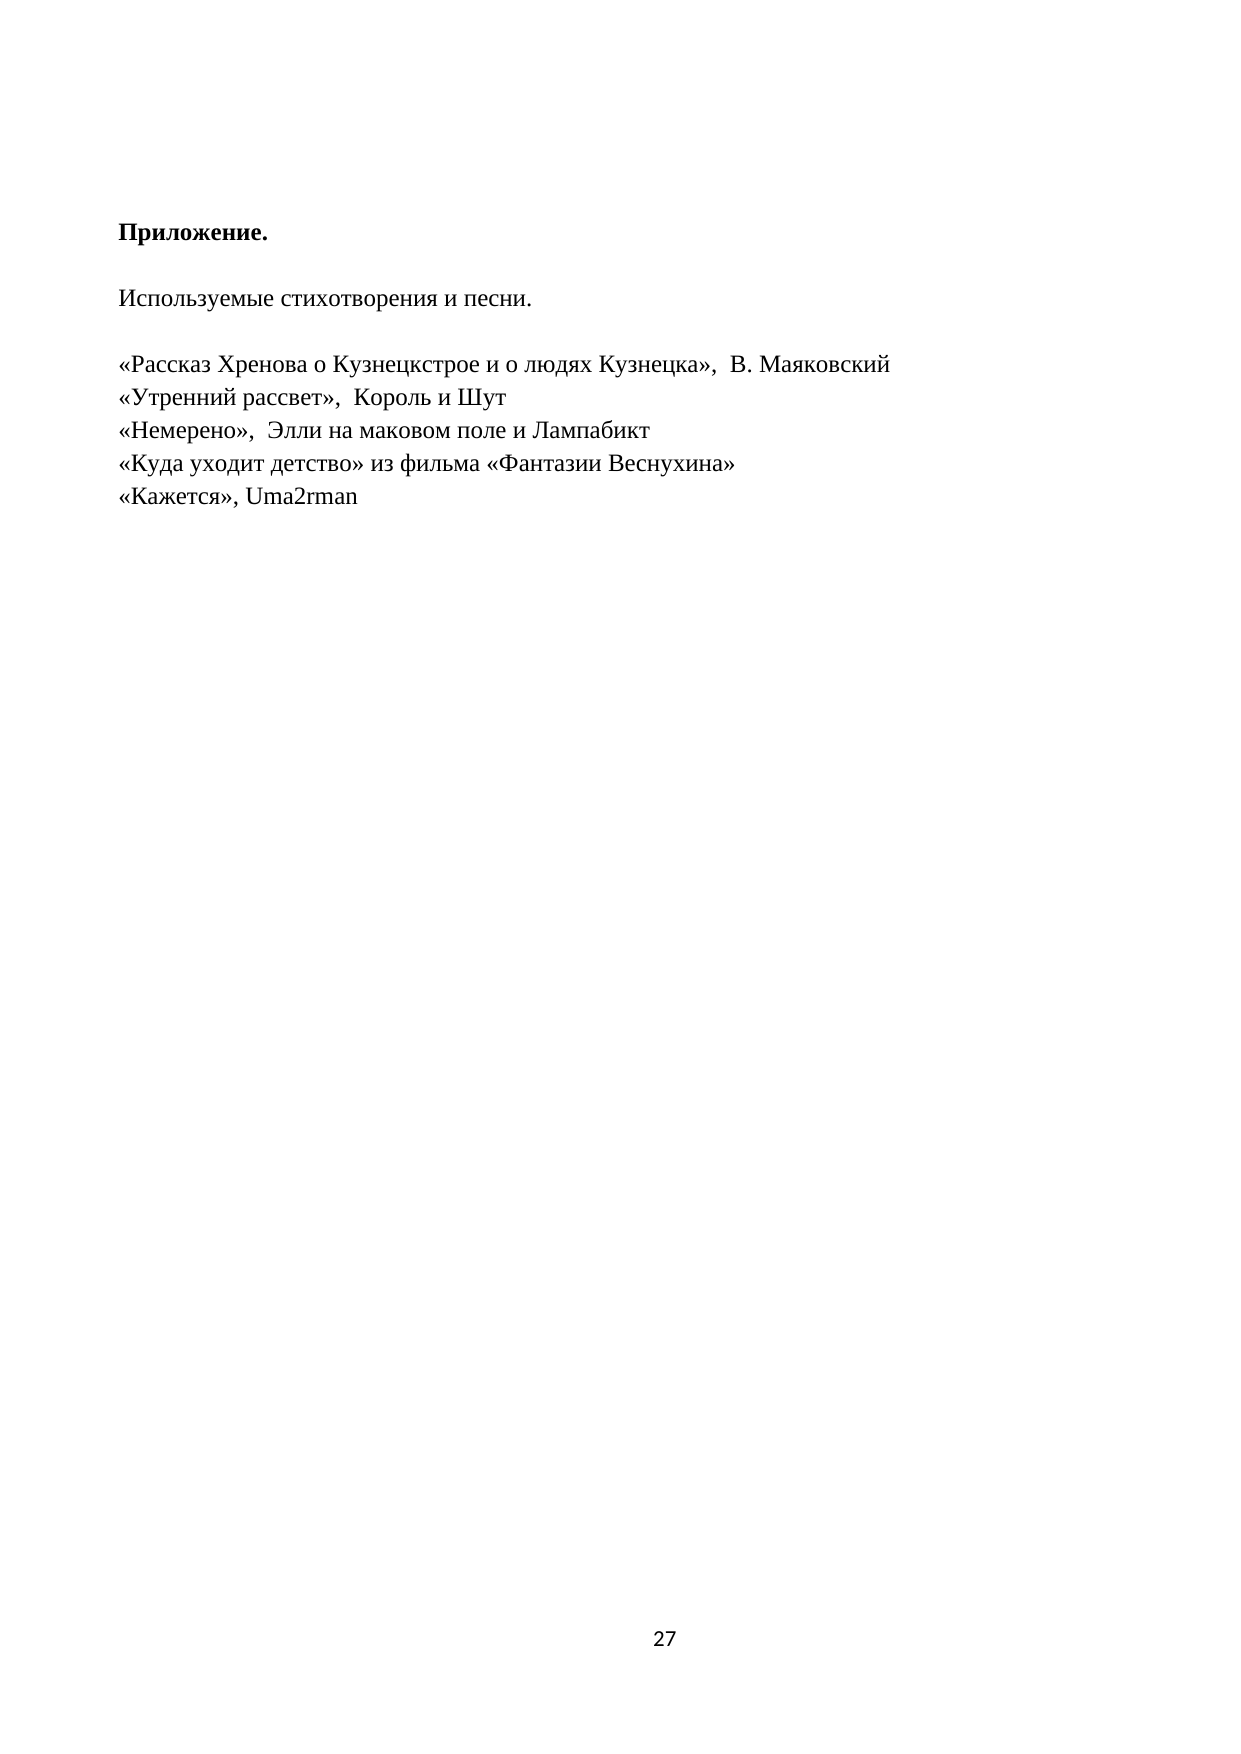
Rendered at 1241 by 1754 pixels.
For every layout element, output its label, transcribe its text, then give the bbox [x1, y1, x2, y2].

text «Рассказ Хренова о Кузнецкстрое и о людях Кузнецка», В. Маяковский [118, 349, 1152, 378]
text «Куда уходит детство» из фильма «Фантазии Веснухина» [118, 448, 1152, 477]
text «Немерено», Элли на маковом поле и Лампабикт [118, 415, 1152, 444]
text Приложение. [118, 217, 1152, 246]
text «Кажется», Uma2rman [118, 481, 1152, 510]
text Используемые стихотворения и песни. [118, 283, 1152, 312]
text «Утренний рассвет», Король и Шут [118, 382, 1152, 411]
